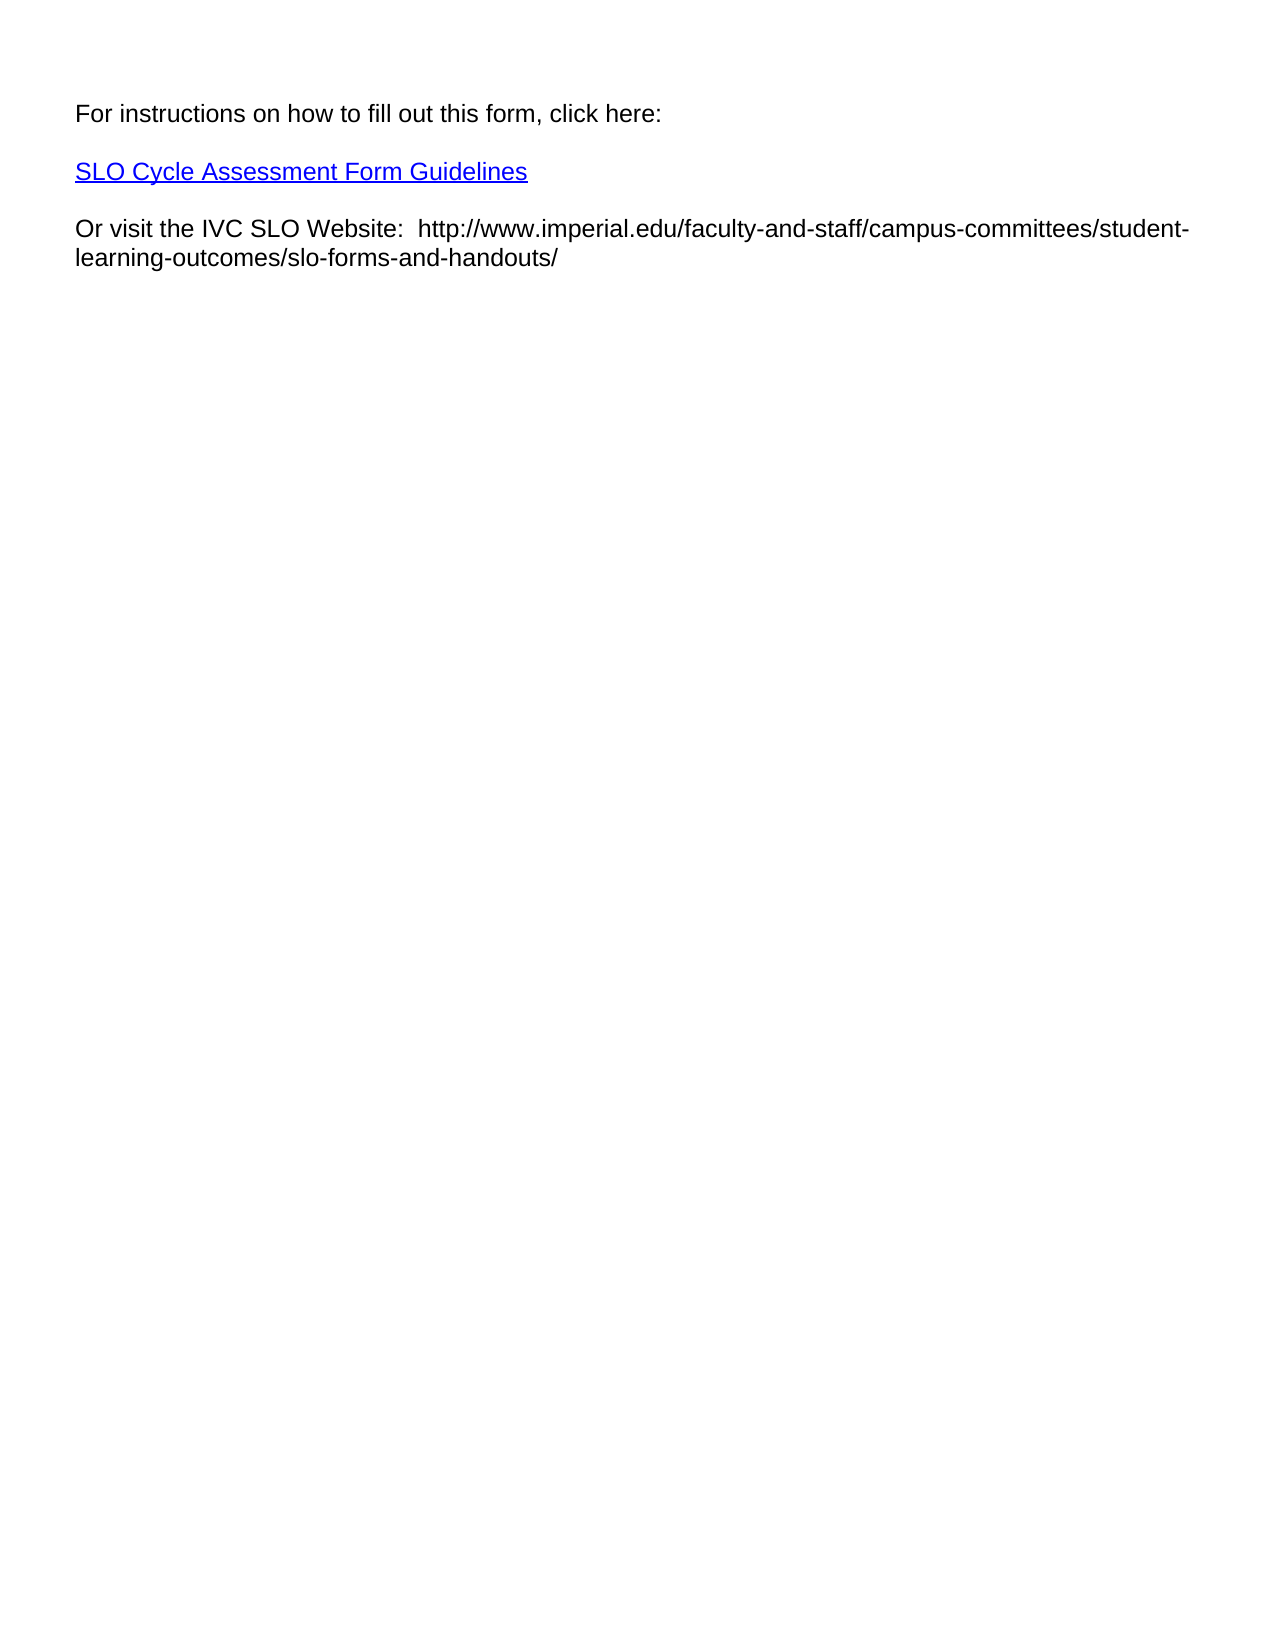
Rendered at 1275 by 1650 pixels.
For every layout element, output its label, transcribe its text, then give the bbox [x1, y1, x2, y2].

text For instructions on how to fill out this form, click here: [75, 99, 1200, 128]
text SLO Cycle Assessment Form Guidelines [75, 157, 1200, 185]
text Or visit the IVC SLO Website: http://www.imperial.edu/faculty-and-staff/campus-committees/student-learning-outcomes/slo-forms-and-handouts/ [75, 214, 1200, 272]
